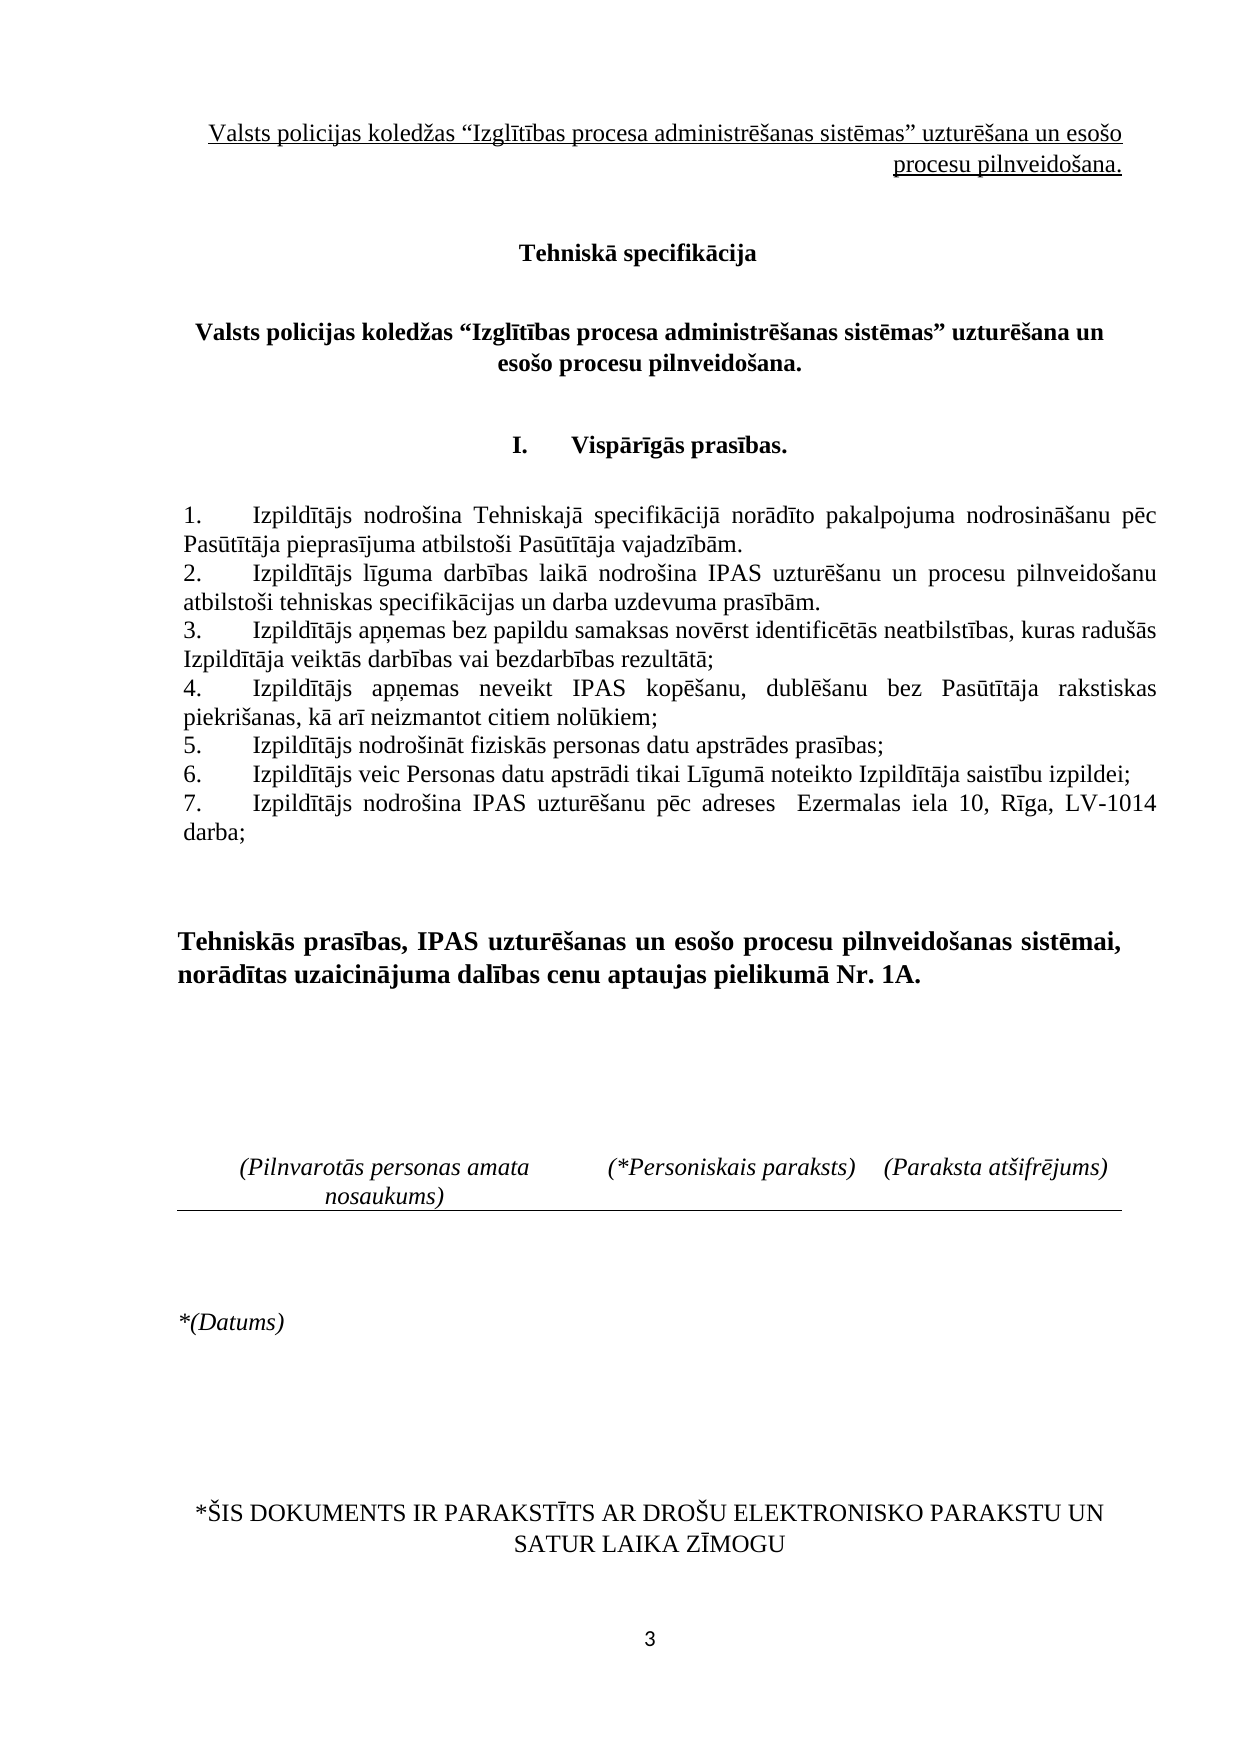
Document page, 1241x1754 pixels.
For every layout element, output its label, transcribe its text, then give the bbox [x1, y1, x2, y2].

table_header (Pilnvarotās personas amata nosaukums) [177, 1152, 594, 1210]
text Valsts policijas koledžas “Izglītības procesa administrēšanas sistēmas” uzturēšana un esošo procesu pilnveidošana. [177, 118, 1122, 178]
list Izpildītājs nodrošina Tehniskajā specifikācijā norādīto pakalpojuma nodrosināšanu pēc Pasūtītāja pieprasījuma atbilstoši Pasūtītāja vajadzībām. [183, 501, 1157, 558]
text *(Datums) [177, 1307, 1122, 1336]
text Tehniskās prasības, IPAS uzturēšanas un esošo procesu pilnveidošanas sistēmai, norādītas uzaicinājuma dalības cenu aptaujas pielikumā Nr. 1A. [177, 925, 1122, 989]
text *ŠIS DOKUMENTS IR PARAKSTĪTS AR DROŠU ELEKTRONISKO PARAKSTU UN SATUR LAIKA ZĪMOGU [177, 1498, 1122, 1558]
text Valsts policijas koledžas “Izglītības procesa administrēšanas sistēmas” uzturēšana un esošo procesu pilnveidošana. [177, 317, 1122, 377]
list Vispārīgās prasības. [177, 431, 1122, 459]
list Izpildītājs nodrošināt fiziskās personas datu apstrādes prasības; [183, 731, 1157, 759]
table_header (*Personiskais paraksts) [594, 1152, 872, 1210]
list Tehniskā specifikācija [153, 238, 1122, 267]
list Izpildītājs nodrošina IPAS uzturēšanu pēc adreses Ezermalas iela 10, Rīga, LV-1014 darba; [183, 788, 1157, 846]
list Izpildītājs veic Personas datu apstrādi tikai Līgumā noteikto Izpildītāja saistību izpildei; [183, 759, 1157, 788]
list Izpildītājs līguma darbības laikā nodrošina IPAS uzturēšanu un procesu pilnveidošanu atbilstoši tehniskas specifikācijas un darba uzdevuma prasībām. [183, 558, 1157, 616]
table_header (Paraksta atšifrējums) [872, 1152, 1122, 1210]
list Izpildītājs apņemas bez papildu samaksas novērst identificētās neatbilstības, kuras radušās Izpildītāja veiktās darbības vai bezdarbības rezultātā; [183, 616, 1157, 673]
list Izpildītājs apņemas neveikt IPAS kopēšanu, dublēšanu bez Pasūtītāja rakstiskas piekrišanas, kā arī neizmantot citiem nolūkiem; [183, 673, 1157, 731]
